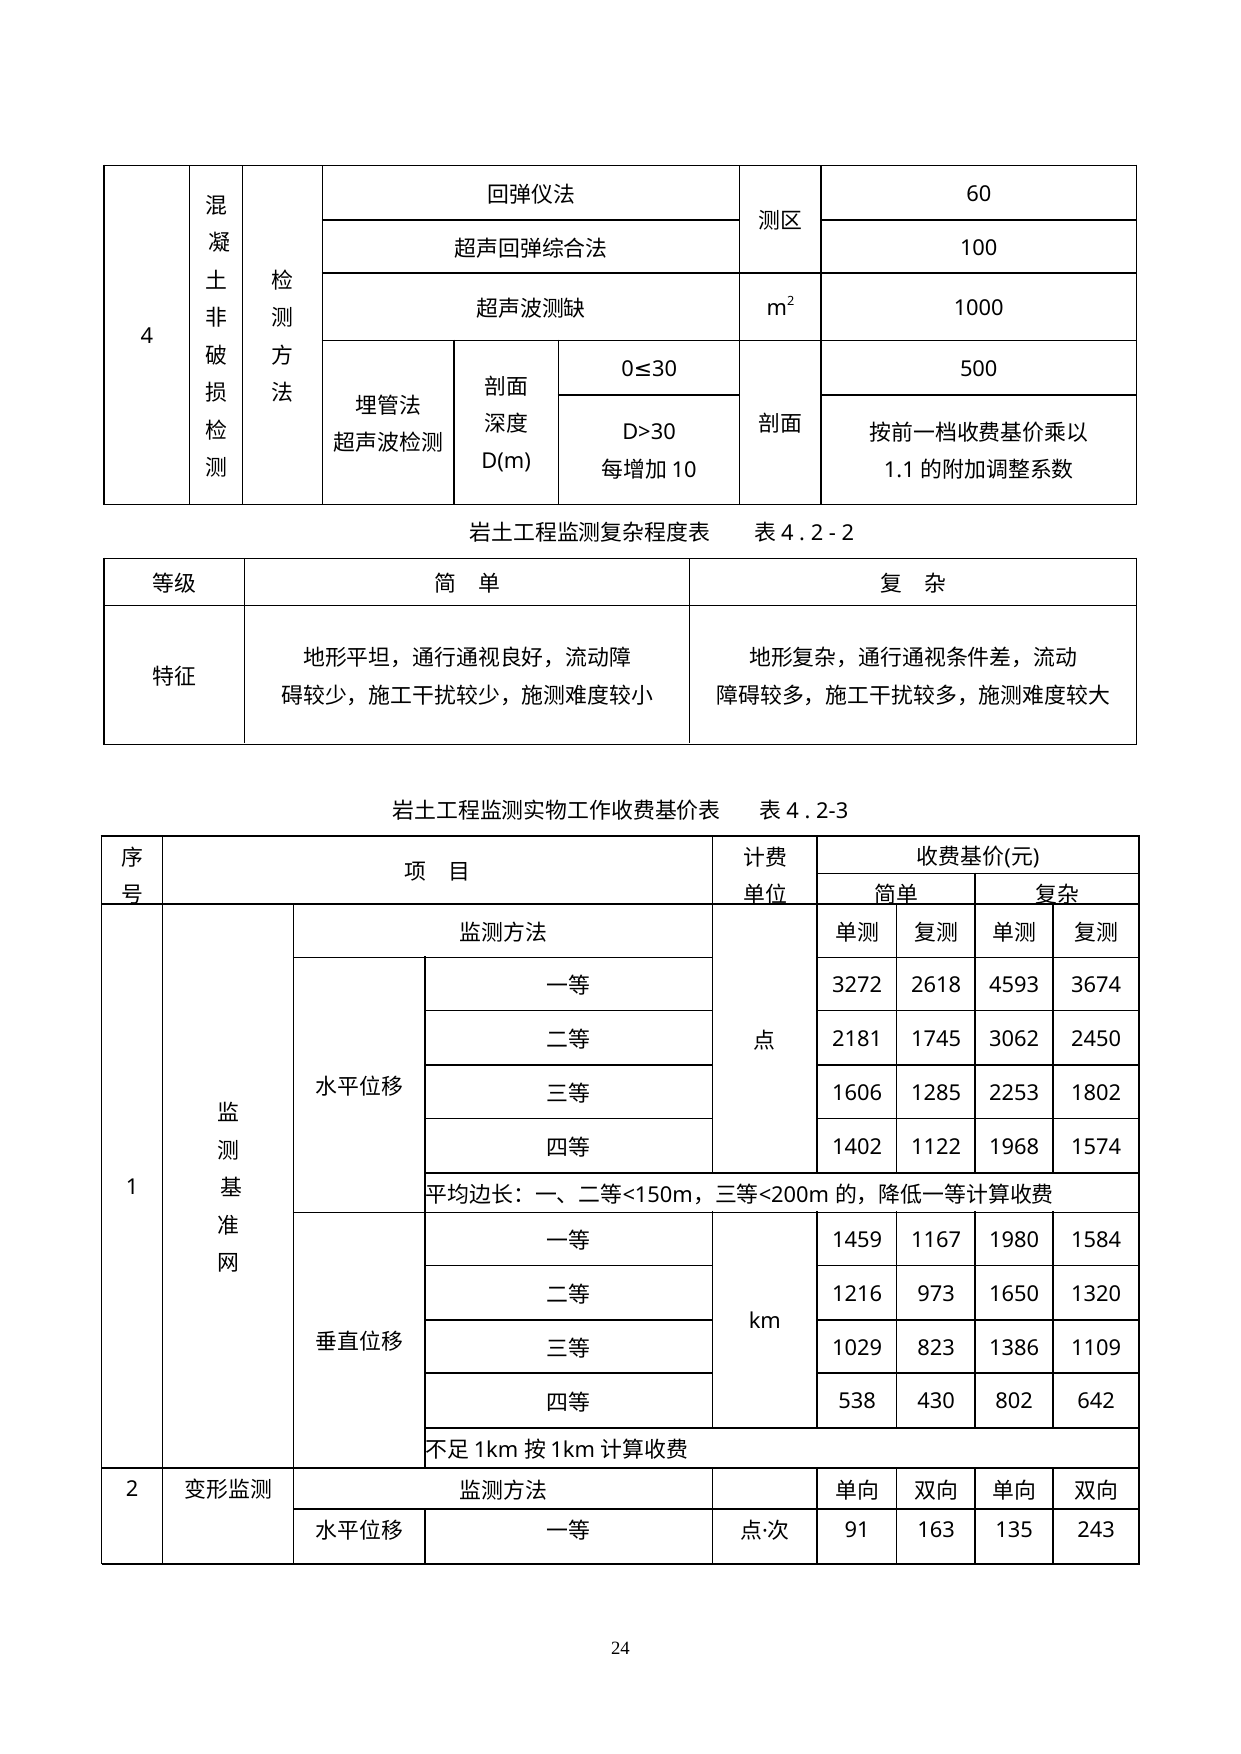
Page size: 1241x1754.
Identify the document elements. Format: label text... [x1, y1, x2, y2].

table_cell 500 [822, 341, 1136, 394]
table_cell 430 [897, 1374, 974, 1427]
table_cell 2253 [976, 1066, 1052, 1117]
table_cell 监测方法 [294, 905, 712, 956]
table_header 计费 单位 [713, 837, 816, 903]
table_cell 剖面 深度 D(m) [455, 341, 558, 503]
table_cell 642 [1054, 1374, 1138, 1427]
table_cell 973 [897, 1266, 974, 1319]
table_cell 1968 [976, 1119, 1052, 1172]
table_cell 1320 [1054, 1266, 1138, 1319]
table_cell 一等 [426, 958, 712, 1009]
table_cell 单测 [976, 905, 1052, 956]
table_cell 测区 [740, 166, 820, 272]
table_cell 超声波测缺 [323, 274, 739, 339]
table_cell 823 [897, 1321, 974, 1372]
table_cell m2 [740, 274, 820, 339]
table_cell 混 凝 土 非 破 损 检 测 [190, 166, 242, 503]
table_cell 1745 [897, 1011, 974, 1064]
table_cell 91 [818, 1510, 896, 1563]
table_header 序 号 [102, 837, 162, 903]
table_cell D>30 每增加10 [559, 396, 739, 503]
table_cell 埋管法 超声波检测 [323, 341, 453, 503]
table_cell 100 [822, 221, 1136, 272]
table_cell 2450 [1054, 1011, 1138, 1064]
table_cell 1029 [818, 1321, 896, 1372]
table_cell 60 [822, 166, 1136, 219]
table_cell 复杂 [976, 874, 1138, 903]
table_cell 3062 [976, 1011, 1052, 1064]
table_cell 1402 [818, 1119, 896, 1172]
table_cell 复测 [1054, 905, 1138, 956]
table_cell 平均边长：一、二等<150m，三等<200m 的，降低一等计算收费 [426, 1174, 1138, 1211]
table_cell 超声回弹综合法 [323, 221, 739, 272]
table_cell 单测 [818, 905, 896, 956]
table_cell 1459 [818, 1213, 896, 1264]
table_cell 双向 [1054, 1469, 1138, 1508]
table_cell 3674 [1054, 958, 1138, 1009]
table_cell 0≤30 [559, 341, 739, 394]
table_cell 1650 [976, 1266, 1052, 1319]
table_cell 1802 [1054, 1066, 1138, 1117]
table_cell 243 [1054, 1510, 1138, 1563]
table_cell 1606 [818, 1066, 896, 1117]
table_cell 1000 [822, 274, 1136, 339]
table_cell 三等 [426, 1321, 712, 1372]
table_cell 538 [818, 1374, 896, 1427]
table_cell 一等 [426, 1510, 712, 1563]
table_cell 不足1km 按1km 计算收费 [426, 1429, 1138, 1467]
table_header 项 目 [163, 837, 712, 903]
table_header 收费基价(元) [818, 837, 1138, 873]
text 岩土工程监测实物工作收费基价表 表 4 . 2-3 [187, 790, 1053, 827]
table_cell 剖面 [740, 341, 820, 503]
table_cell 监 测 基 准 网 [163, 905, 293, 1467]
table_cell 1285 [897, 1066, 974, 1117]
table_cell 一等 [426, 1213, 712, 1264]
text 岩土工程监测复杂程度表 表 4 . 2 - 2 [231, 513, 1053, 550]
table_cell 检 测 方 法 [243, 166, 322, 503]
table_cell 地形平坦，通行通视良好，流动障 碍较少，施工干扰较少，施测难度较小 [245, 606, 689, 743]
table_cell 1122 [897, 1119, 974, 1172]
table_cell 1584 [1054, 1213, 1138, 1264]
table_cell 按前一档收费基价乘以 1.1 的附加调整系数 [822, 396, 1136, 503]
table_cell 二等 [426, 1011, 712, 1064]
table_cell 单向 [976, 1469, 1052, 1508]
table_cell 1574 [1054, 1119, 1138, 1172]
table_cell 135 [976, 1510, 1052, 1563]
table_cell 水平位移 [294, 958, 424, 1211]
table_cell 2 [102, 1469, 162, 1563]
table_cell 单向 [818, 1469, 896, 1508]
table_cell 二等 [426, 1266, 712, 1319]
table_cell 四等 [426, 1119, 712, 1172]
table_cell 监测方法 [294, 1469, 712, 1508]
table_cell 变形监测 [163, 1469, 293, 1563]
table_cell 复测 [897, 905, 974, 956]
table_cell 3272 [818, 958, 896, 1009]
table_cell 1980 [976, 1213, 1052, 1264]
table_cell 水平位移 [294, 1510, 424, 1563]
table_cell 点 [713, 905, 816, 1172]
table_cell 2618 [897, 958, 974, 1009]
table_cell 1216 [818, 1266, 896, 1319]
table_cell 回弹仪法 [323, 166, 739, 219]
table_cell 三等 [426, 1066, 712, 1117]
table_header 简 单 [245, 559, 689, 604]
table_cell 4593 [976, 958, 1052, 1009]
table_cell 1109 [1054, 1321, 1138, 1372]
table_cell 特征 [105, 606, 244, 743]
table_cell 1167 [897, 1213, 974, 1264]
table_cell 163 [897, 1510, 974, 1563]
table_header 复 杂 [690, 559, 1136, 604]
table_cell 点·次 [713, 1510, 816, 1563]
table_cell 1 [102, 905, 162, 1467]
table_cell 垂直位移 [294, 1213, 424, 1467]
table_cell 双向 [897, 1469, 974, 1508]
table_cell 802 [976, 1374, 1052, 1427]
table_cell 简单 [818, 874, 974, 903]
table_cell 地形复杂，通行通视条件差，流动 障碍较多，施工干扰较多，施测难度较大 [690, 606, 1136, 743]
table_cell 2181 [818, 1011, 896, 1064]
table_cell 1386 [976, 1321, 1052, 1372]
table_cell 四等 [426, 1374, 712, 1427]
table_header 等级 [105, 559, 244, 604]
table_cell [713, 1469, 816, 1508]
table_cell 4 [105, 166, 189, 503]
table_cell km [713, 1213, 816, 1427]
